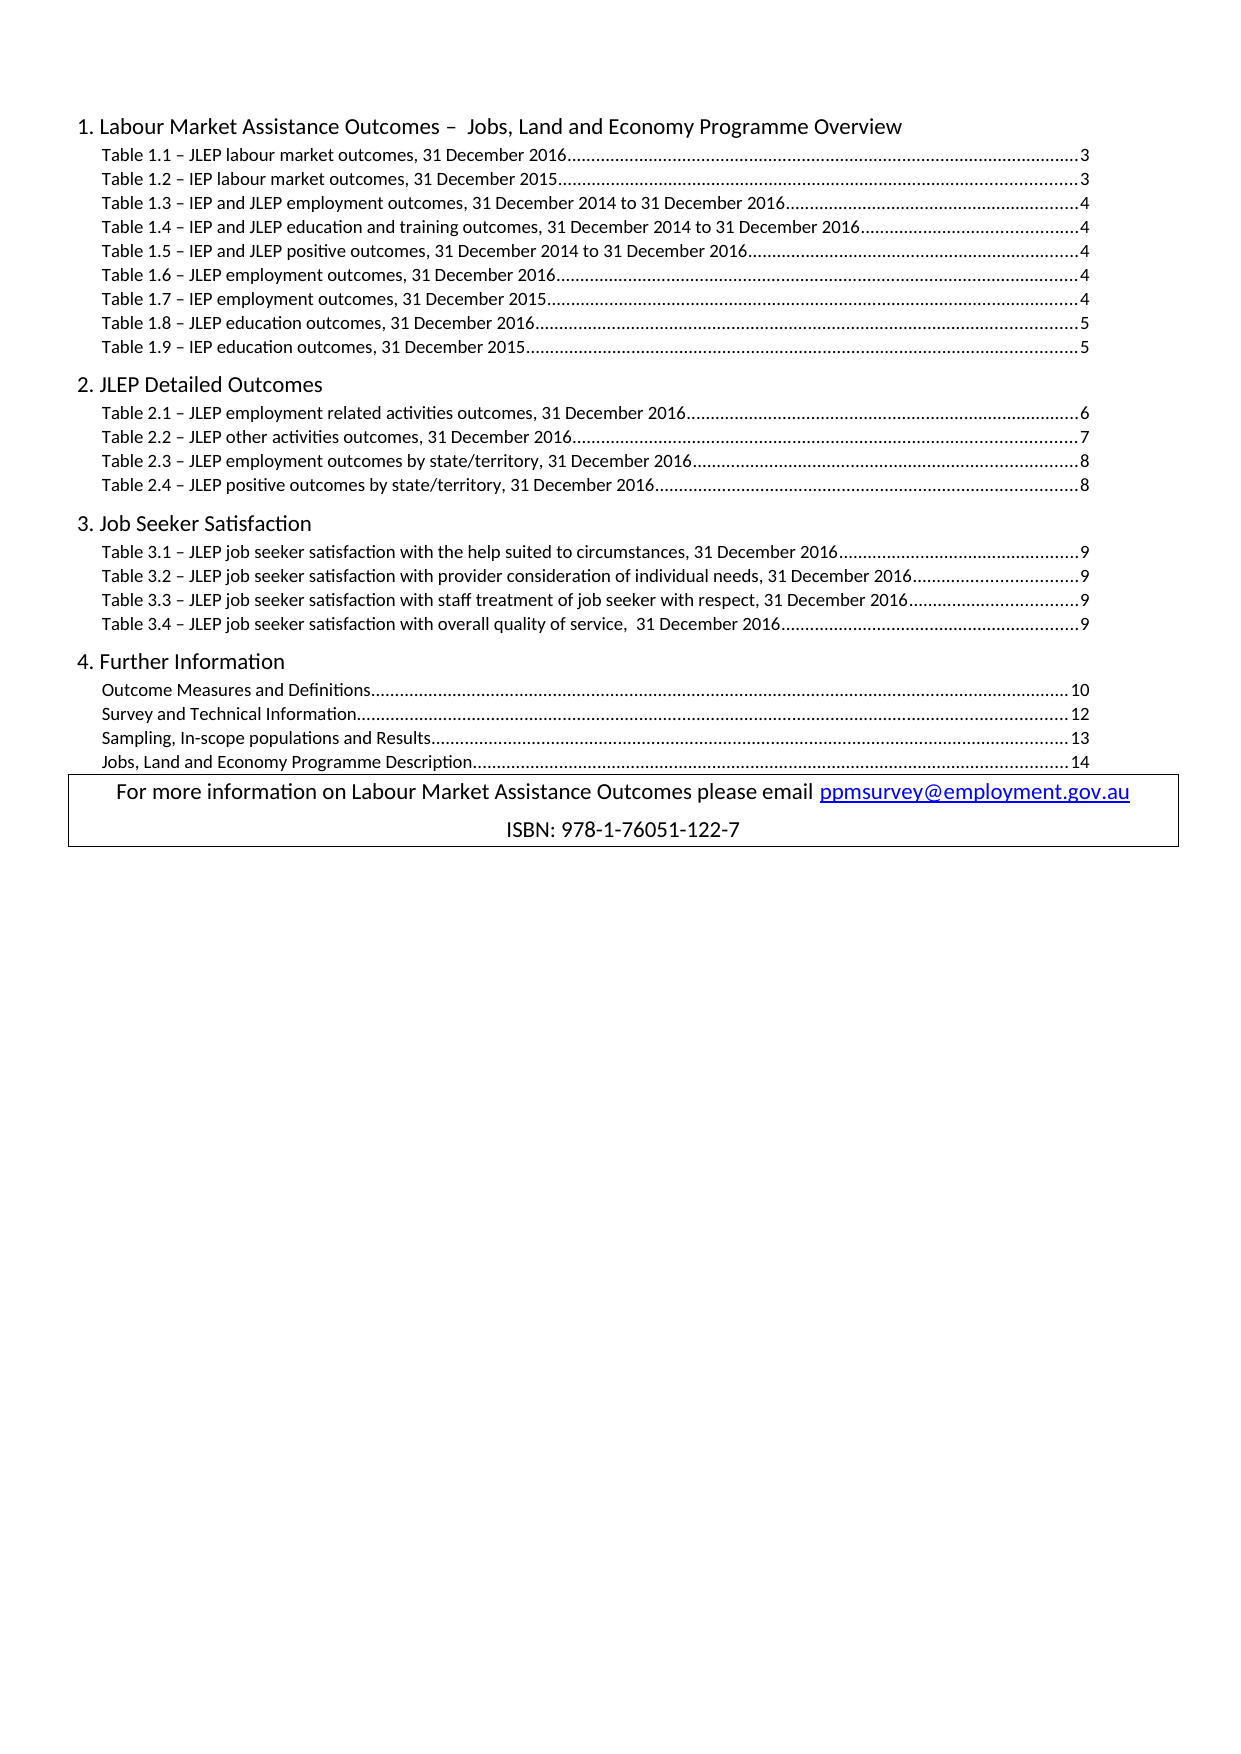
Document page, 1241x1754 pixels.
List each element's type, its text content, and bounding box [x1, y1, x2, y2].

text 3. Job Seeker Satisfaction [77, 509, 1169, 537]
text Table 1.6 – JLEP employment outcomes, 31 December 2016 4 [102, 263, 1169, 286]
text Table 2.1 – JLEP employment related activities outcomes, 31 December 2016 6 [102, 401, 1169, 424]
text For more information on Labour Market Assistance Outcomes please email ppmsurvey@employment.gov.au [69, 775, 1178, 805]
text Sampling, In-scope populations and Results 13 [102, 726, 1169, 749]
text Table 2.3 – JLEP employment outcomes by state/territory, 31 December 2016 8 [102, 449, 1169, 472]
text 4. Further Information [77, 647, 1169, 675]
text Table 1.3 – IEP and JLEP employment outcomes, 31 December 2014 to 31 December 2016 4 [102, 191, 1169, 214]
text ISBN: 978-1-76051-122-7 [69, 812, 1178, 846]
text Table 3.4 – JLEP job seeker satisfaction with overall quality of service, 31 December 2016 9 [102, 612, 1169, 635]
text 2. JLEP Detailed Outcomes [77, 370, 1169, 398]
text 1. Labour Market Assistance Outcomes – Jobs, Land and Economy Programme Overview [77, 112, 1169, 140]
text Table 1.4 – IEP and JLEP education and training outcomes, 31 December 2014 to 31 December 2016 4 [102, 215, 1169, 238]
text Jobs, Land and Economy Programme Description 14 [102, 750, 1169, 773]
text Table 1.2 – IEP labour market outcomes, 31 December 2015 3 [102, 167, 1169, 190]
text Table 1.9 – IEP education outcomes, 31 December 2015 5 [102, 335, 1169, 358]
text Table 1.1 – JLEP labour market outcomes, 31 December 2016 3 [102, 143, 1169, 166]
text Table 1.8 – JLEP education outcomes, 31 December 2016 5 [102, 311, 1169, 334]
text Table 3.1 – JLEP job seeker satisfaction with the help suited to circumstances, 31 December 2016 9 [102, 540, 1169, 563]
text Table 3.2 – JLEP job seeker satisfaction with provider consideration of individual needs, 31 December 2016 9 [102, 564, 1169, 587]
text Outcome Measures and Definitions 10 [102, 678, 1169, 701]
text Table 2.2 – JLEP other activities outcomes, 31 December 2016 7 [102, 425, 1169, 448]
text Table 2.4 – JLEP positive outcomes by state/territory, 31 December 2016 8 [102, 473, 1169, 496]
text Table 3.3 – JLEP job seeker satisfaction with staff treatment of job seeker with respect, 31 December 2016 9 [102, 588, 1169, 611]
text Table 1.7 – IEP employment outcomes, 31 December 2015 4 [102, 287, 1169, 310]
text Table 1.5 – IEP and JLEP positive outcomes, 31 December 2014 to 31 December 2016 4 [102, 239, 1169, 262]
text Survey and Technical Information 12 [102, 702, 1169, 725]
